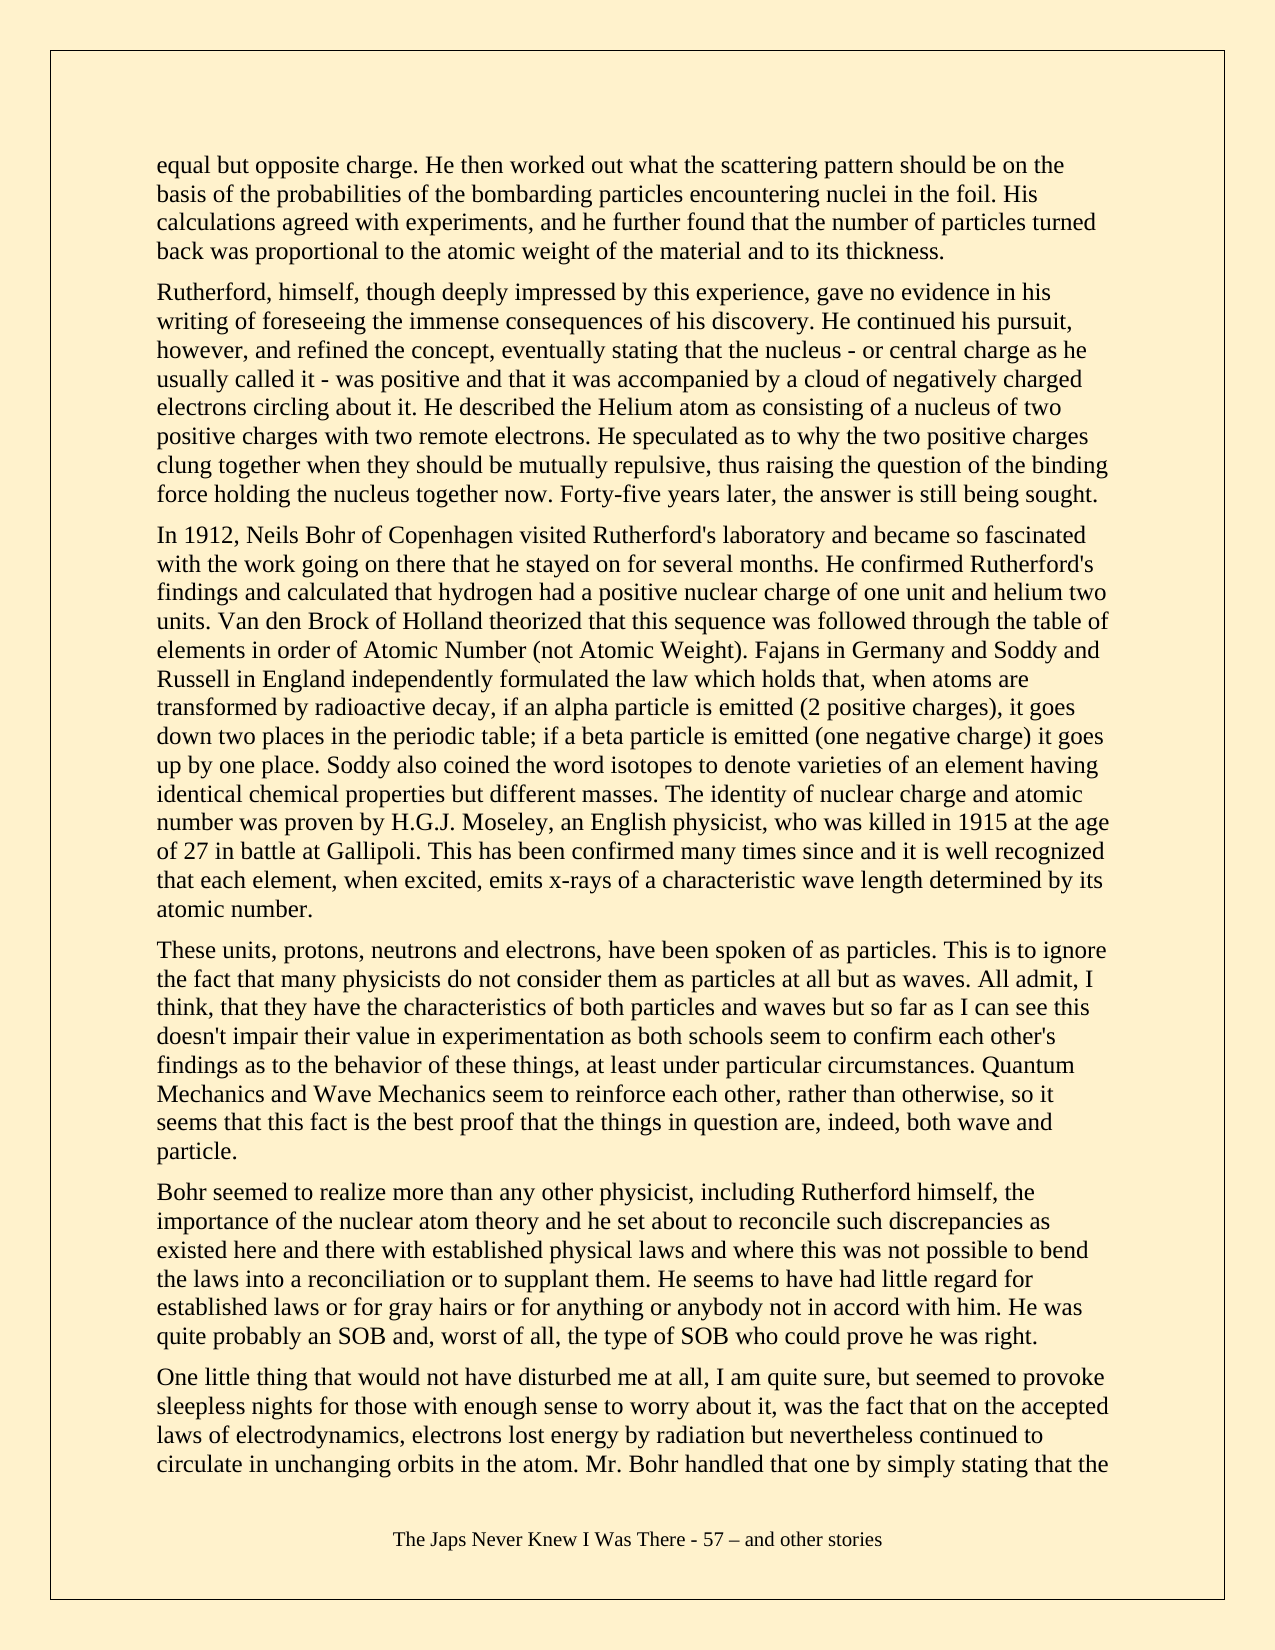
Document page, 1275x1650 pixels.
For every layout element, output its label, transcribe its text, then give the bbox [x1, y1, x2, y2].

text These units, protons, neutrons and electrons, have been spoken of as particles. This is to ignore the fact that many physicists do not consider them as particles at all but as waves. All admit, I think, that they have the characteristics of both particles and waves but so far as I can see this doesn't impair their value in experimentation as both schools seem to confirm each other's findings as to the behavior of these things, at least under particular circumstances. Quantum Mechanics and Wave Mechanics seem to reinforce each other, rather than otherwise, so it seems that this fact is the best proof that the things in question are, indeed, both wave and particle. [156, 935, 1119, 1165]
text Bohr seemed to realize more than any other physicist, including Rutherford himself, the importance of the nuclear atom theory and he set about to reconcile such discrepancies as existed here and there with established physical laws and where this was not possible to bend the laws into a reconciliation or to supplant them. He seems to have had little regard for established laws or for gray hairs or for anything or anybody not in accord with him. He was quite probably an SOB and, worst of all, the type of SOB who could prove he was right. [156, 1177, 1119, 1350]
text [156, 150, 1119, 265]
text In 1912, Neils Bohr of Copenhagen visited Rutherford's laboratory and became so fascinated with the work going on there that he stayed on for several months. He confirmed Rutherford's findings and calculated that hydrogen had a positive nuclear charge of one unit and helium two units. Van den Brock of Holland theorized that this sequence was followed through the table of elements in order of Atomic Number (not Atomic Weight). Fajans in Germany and Soddy and Russell in England independently formulated the law which holds that, when atoms are transformed by radioactive decay, if an alpha particle is emitted (2 positive charges), it goes down two places in the periodic table; if a beta particle is emitted (one negative charge) it goes up by one place. Soddy also coined the word isotopes to denote varieties of an element having identical chemical properties but different masses. The identity of nuclear charge and atomic number was proven by H.G.J. Moseley, an English physicist, who was killed in 1915 at the age of 27 in battle at Gallipoli. This has been confirmed many times since and it is well recognized that each element, when excited, emits x-rays of a characteristic wave length determined by its atomic number. [156, 520, 1119, 922]
text Rutherford, himself, though deeply impressed by this experience, gave no evidence in his writing of foreseeing the immense consequences of his discovery. He continued his pursuit, however, and refined the concept, eventually stating that the nucleus - or central charge as he usually called it - was positive and that it was accompanied by a cloud of negatively charged electrons circling about it. He described the Helium atom as consisting of a nucleus of two positive charges with two remote electrons. He speculated as to why the two positive charges clung together when they should be mutually repulsive, thus raising the question of the binding force holding the nucleus together now. Forty-five years later, the answer is still being sought. [156, 277, 1119, 507]
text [156, 1362, 1119, 1477]
